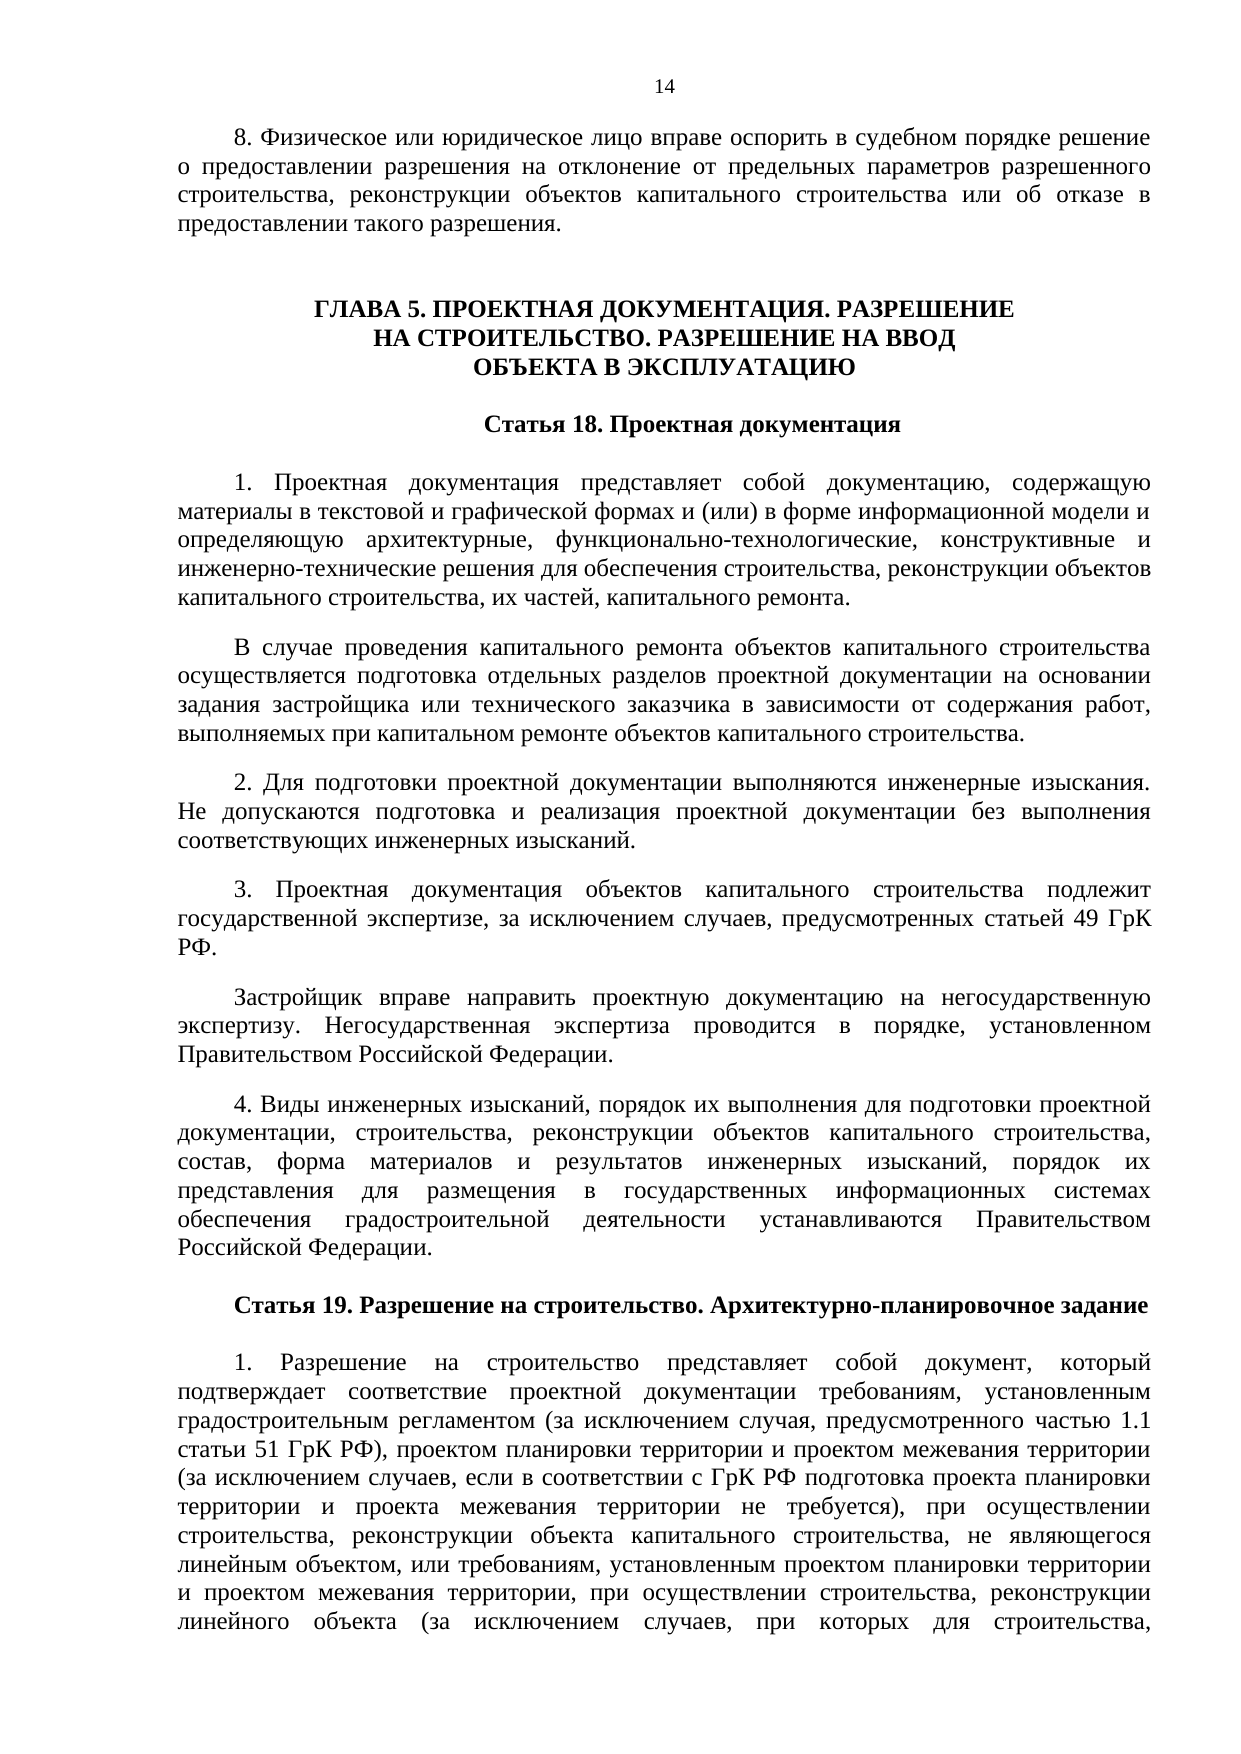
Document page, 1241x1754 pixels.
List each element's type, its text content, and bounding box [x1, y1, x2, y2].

text В случае проведения капитального ремонта объектов капитального строительства осуществляется подготовка отдельных разделов проектной документации на основании задания застройщика или технического заказчика в зависимости от содержания работ, выполняемых при капитальном ремонте объектов капитального строительства. [177, 632, 1152, 747]
text Застройщик вправе направить проектную документацию на негосударственную экспертизу. Негосударственная экспертиза проводится в порядке, установленном Правительством Российской Федерации. [177, 982, 1152, 1068]
text 1. Проектная документация представляет собой документацию, содержащую материалы в текстовой и графической формах и (или) в форме информационной модели и определяющую архитектурные, функционально-технологические, конструктивные и инженерно-технические решения для обеспечения строительства, реконструкции объектов капитального строительства, их частей, капитального ремонта. [177, 467, 1152, 611]
title Статья 18. Проектная документация [177, 409, 1152, 438]
text 3. Проектная документация объектов капитального строительства подлежит государственной экспертизе, за исключением случаев, предусмотренных статьей 49 ГрК РФ. [177, 874, 1152, 961]
text 2. Для подготовки проектной документации выполняются инженерные изыскания. Не допускаются подготовка и реализация проектной документации без выполнения соответствующих инженерных изысканий. [177, 767, 1152, 854]
title Статья 19. Разрешение на строительство. Архитектурно-планировочное задание [177, 1290, 1152, 1319]
text 4. Виды инженерных изысканий, порядок их выполнения для подготовки проектной документации, строительства, реконструкции объектов капитального строительства, состав, форма материалов и результатов инженерных изысканий, порядок их представления для размещения в государственных информационных системах обеспечения градостроительной деятельности устанавливаются Правительством Российской Федерации. [177, 1089, 1152, 1261]
title НА СТРОИТЕЛЬСТВО. РАЗРЕШЕНИЕ НА ВВОД [177, 323, 1152, 352]
title ОБЪЕКТА В ЭКСПЛУАТАЦИЮ [177, 352, 1152, 381]
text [177, 1347, 1152, 1635]
title ГЛАВА 5. ПРОЕКТНАЯ ДОКУМЕНТАЦИЯ. РАЗРЕШЕНИЕ [177, 294, 1152, 323]
text 8. Физическое или юридическое лицо вправе оспорить в судебном порядке решение о предоставлении разрешения на отклонение от предельных параметров разрешенного строительства, реконструкции объектов капитального строительства или об отказе в предоставлении такого разрешения. [177, 122, 1152, 237]
